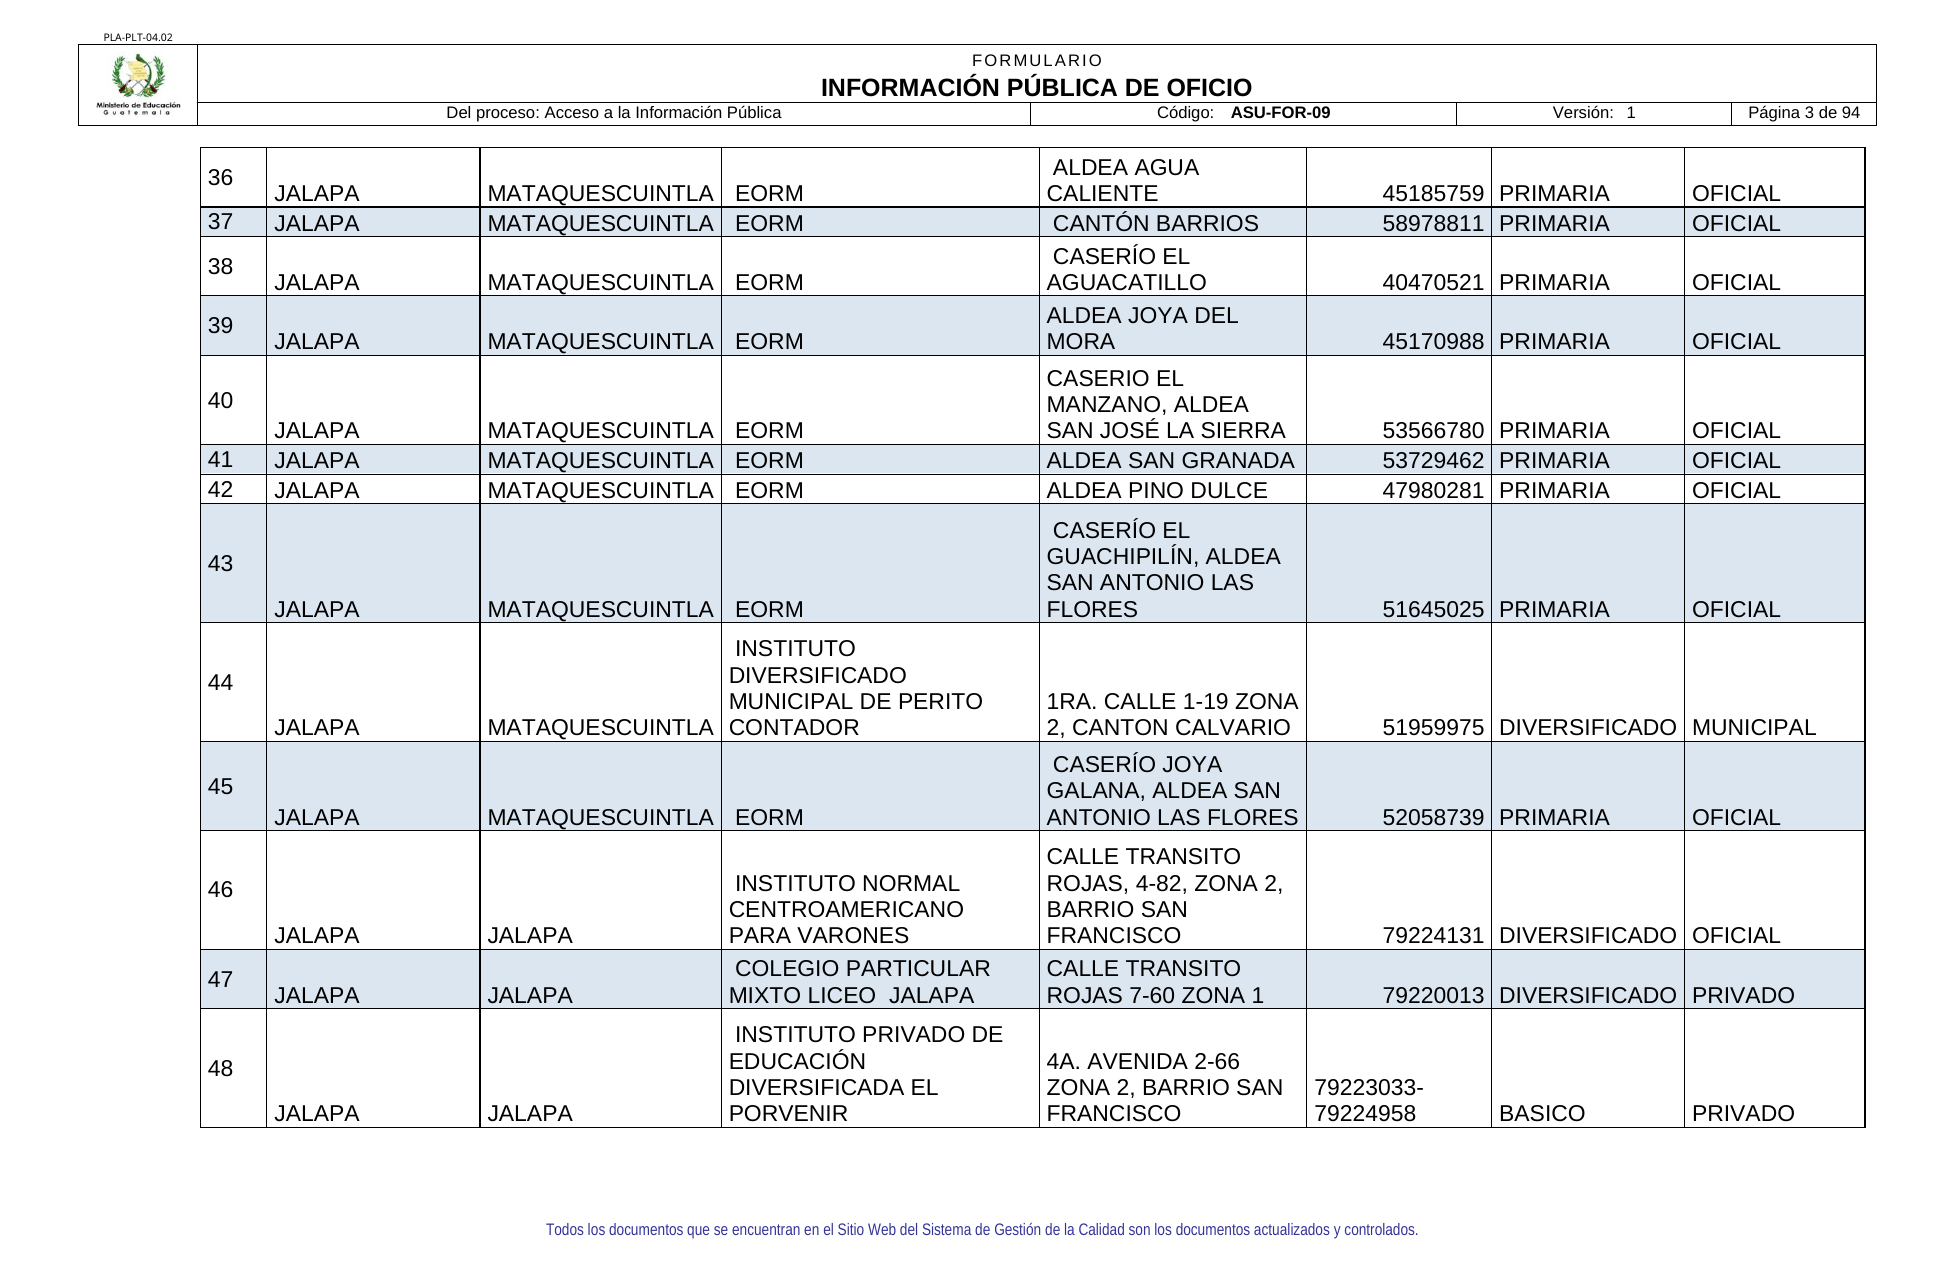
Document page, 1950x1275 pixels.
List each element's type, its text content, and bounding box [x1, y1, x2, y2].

table_cell 44 [201, 623, 266, 741]
table_cell EORM [722, 475, 1039, 503]
table_cell PRIMARIA [1492, 475, 1684, 503]
table_cell MATAQUESCUINTLA [481, 623, 721, 741]
table_cell PRIMARIA [1492, 504, 1684, 622]
table_cell INSTITUTO DIVERSIFICADO MUNICIPAL DE PERITO CONTADOR [722, 623, 1039, 741]
table_cell PRIMARIA [1492, 148, 1684, 206]
table_cell JALAPA [267, 504, 479, 622]
table_cell JALAPA [267, 445, 479, 473]
table_cell MATAQUESCUINTLA [481, 742, 721, 830]
table_cell PRIVADO [1685, 950, 1864, 1008]
table_cell PRIVADO [1685, 1009, 1864, 1127]
table_cell COLEGIO PARTICULAR MIXTO LICEO JALAPA [722, 950, 1039, 1008]
table_cell OFICIAL [1685, 296, 1864, 355]
table_cell JALAPA [481, 1009, 721, 1127]
table_cell JALAPA [267, 742, 479, 830]
table_cell DIVERSIFICADO [1492, 831, 1684, 948]
table_cell MATAQUESCUINTLA [481, 504, 721, 622]
table_cell MATAQUESCUINTLA [481, 237, 721, 295]
table_cell 51959975 [1307, 623, 1491, 741]
table_cell OFICIAL [1685, 475, 1864, 503]
table_cell 41 [201, 445, 266, 473]
table_cell CALLE TRANSITO ROJAS 7-60 ZONA 1 [1040, 950, 1306, 1008]
table_cell JALAPA [267, 475, 479, 503]
table_cell 48 [201, 1009, 266, 1127]
table_cell 79224131 [1307, 831, 1491, 948]
table_cell EORM [722, 504, 1039, 622]
table_cell OFICIAL [1685, 504, 1864, 622]
table_cell CASERÍO EL GUACHIPILÍN, ALDEA SAN ANTONIO LAS FLORES [1040, 504, 1306, 622]
table_cell CASERÍO EL AGUACATILLO [1040, 237, 1306, 295]
table_cell 45 [201, 742, 266, 830]
table_cell DIVERSIFICADO [1492, 623, 1684, 741]
table_cell CALLE TRANSITO ROJAS, 4-82, ZONA 2, BARRIO SAN FRANCISCO [1040, 831, 1306, 948]
table_cell 53566780 [1307, 356, 1491, 444]
table_cell EORM [722, 445, 1039, 473]
table_cell MATAQUESCUINTLA [481, 356, 721, 444]
table_cell OFICIAL [1685, 356, 1864, 444]
table_cell INSTITUTO NORMAL CENTROAMERICANO PARA VARONES [722, 831, 1039, 948]
table_cell 4A. AVENIDA 2-66 ZONA 2, BARRIO SAN FRANCISCO [1040, 1009, 1306, 1127]
table_cell OFICIAL [1685, 208, 1864, 236]
table_cell MATAQUESCUINTLA [481, 445, 721, 473]
table_cell EORM [722, 148, 1039, 206]
table_cell OFICIAL [1685, 742, 1864, 830]
table_cell 36 [201, 148, 266, 206]
table_cell 39 [201, 296, 266, 355]
table_cell 79223033-79224958 [1307, 1009, 1491, 1127]
table_cell JALAPA [267, 1009, 479, 1127]
table_cell JALAPA [267, 148, 479, 206]
table_cell 53729462 [1307, 445, 1491, 473]
table_cell OFICIAL [1685, 445, 1864, 473]
table_cell ALDEA SAN GRANADA [1040, 445, 1306, 473]
table_cell 51645025 [1307, 504, 1491, 622]
table_cell EORM [722, 296, 1039, 355]
table_cell MATAQUESCUINTLA [481, 208, 721, 236]
table_cell ALDEA PINO DULCE [1040, 475, 1306, 503]
table_cell ALDEA AGUA CALIENTE [1040, 148, 1306, 206]
table_cell 79220013 [1307, 950, 1491, 1008]
table_cell EORM [722, 237, 1039, 295]
table_cell EORM [722, 208, 1039, 236]
table_cell INSTITUTO PRIVADO DE EDUCACIÓN DIVERSIFICADA EL PORVENIR [722, 1009, 1039, 1127]
table_cell MATAQUESCUINTLA [481, 296, 721, 355]
table_cell 46 [201, 831, 266, 948]
table_cell BASICO [1492, 1009, 1684, 1127]
table_cell CASERÍO JOYA GALANA, ALDEA SAN ANTONIO LAS FLORES [1040, 742, 1306, 830]
table_cell 52058739 [1307, 742, 1491, 830]
picture [95, 51, 181, 117]
table_cell 1RA. CALLE 1-19 ZONA 2, CANTON CALVARIO [1040, 623, 1306, 741]
table_cell PRIMARIA [1492, 742, 1684, 830]
table_cell PRIMARIA [1492, 208, 1684, 236]
table_cell OFICIAL [1685, 237, 1864, 295]
table_cell 47 [201, 950, 266, 1008]
table_cell MATAQUESCUINTLA [481, 475, 721, 503]
table_cell OFICIAL [1685, 148, 1864, 206]
table_cell DIVERSIFICADO [1492, 950, 1684, 1008]
table_cell PRIMARIA [1492, 237, 1684, 295]
table_cell ALDEA JOYA DEL MORA [1040, 296, 1306, 355]
table_cell EORM [722, 356, 1039, 444]
table_cell JALAPA [267, 831, 479, 948]
table_cell 45185759 [1307, 148, 1491, 206]
table_cell JALAPA [267, 356, 479, 444]
table_cell 37 [201, 208, 266, 236]
table_cell 58978811 [1307, 208, 1491, 236]
table_cell 40 [201, 356, 266, 444]
table_cell JALAPA [267, 296, 479, 355]
table_cell JALAPA [267, 237, 479, 295]
table_cell CASERIO EL MANZANO, ALDEA SAN JOSÉ LA SIERRA [1040, 356, 1306, 444]
table_cell 43 [201, 504, 266, 622]
table_cell 40470521 [1307, 237, 1491, 295]
table_cell EORM [722, 742, 1039, 830]
table_cell 42 [201, 475, 266, 503]
table_cell CANTÓN BARRIOS [1040, 208, 1306, 236]
table_cell PRIMARIA [1492, 356, 1684, 444]
table_cell JALAPA [481, 831, 721, 948]
table_cell MATAQUESCUINTLA [481, 148, 721, 206]
table_cell OFICIAL [1685, 831, 1864, 948]
table_cell 45170988 [1307, 296, 1491, 355]
table_cell JALAPA [481, 950, 721, 1008]
table_cell PRIMARIA [1492, 296, 1684, 355]
table_cell JALAPA [267, 208, 479, 236]
table_cell PRIMARIA [1492, 445, 1684, 473]
table_cell 38 [201, 237, 266, 295]
table_cell MUNICIPAL [1685, 623, 1864, 741]
table_cell JALAPA [267, 623, 479, 741]
table_cell 47980281 [1307, 475, 1491, 503]
table_cell JALAPA [267, 950, 479, 1008]
